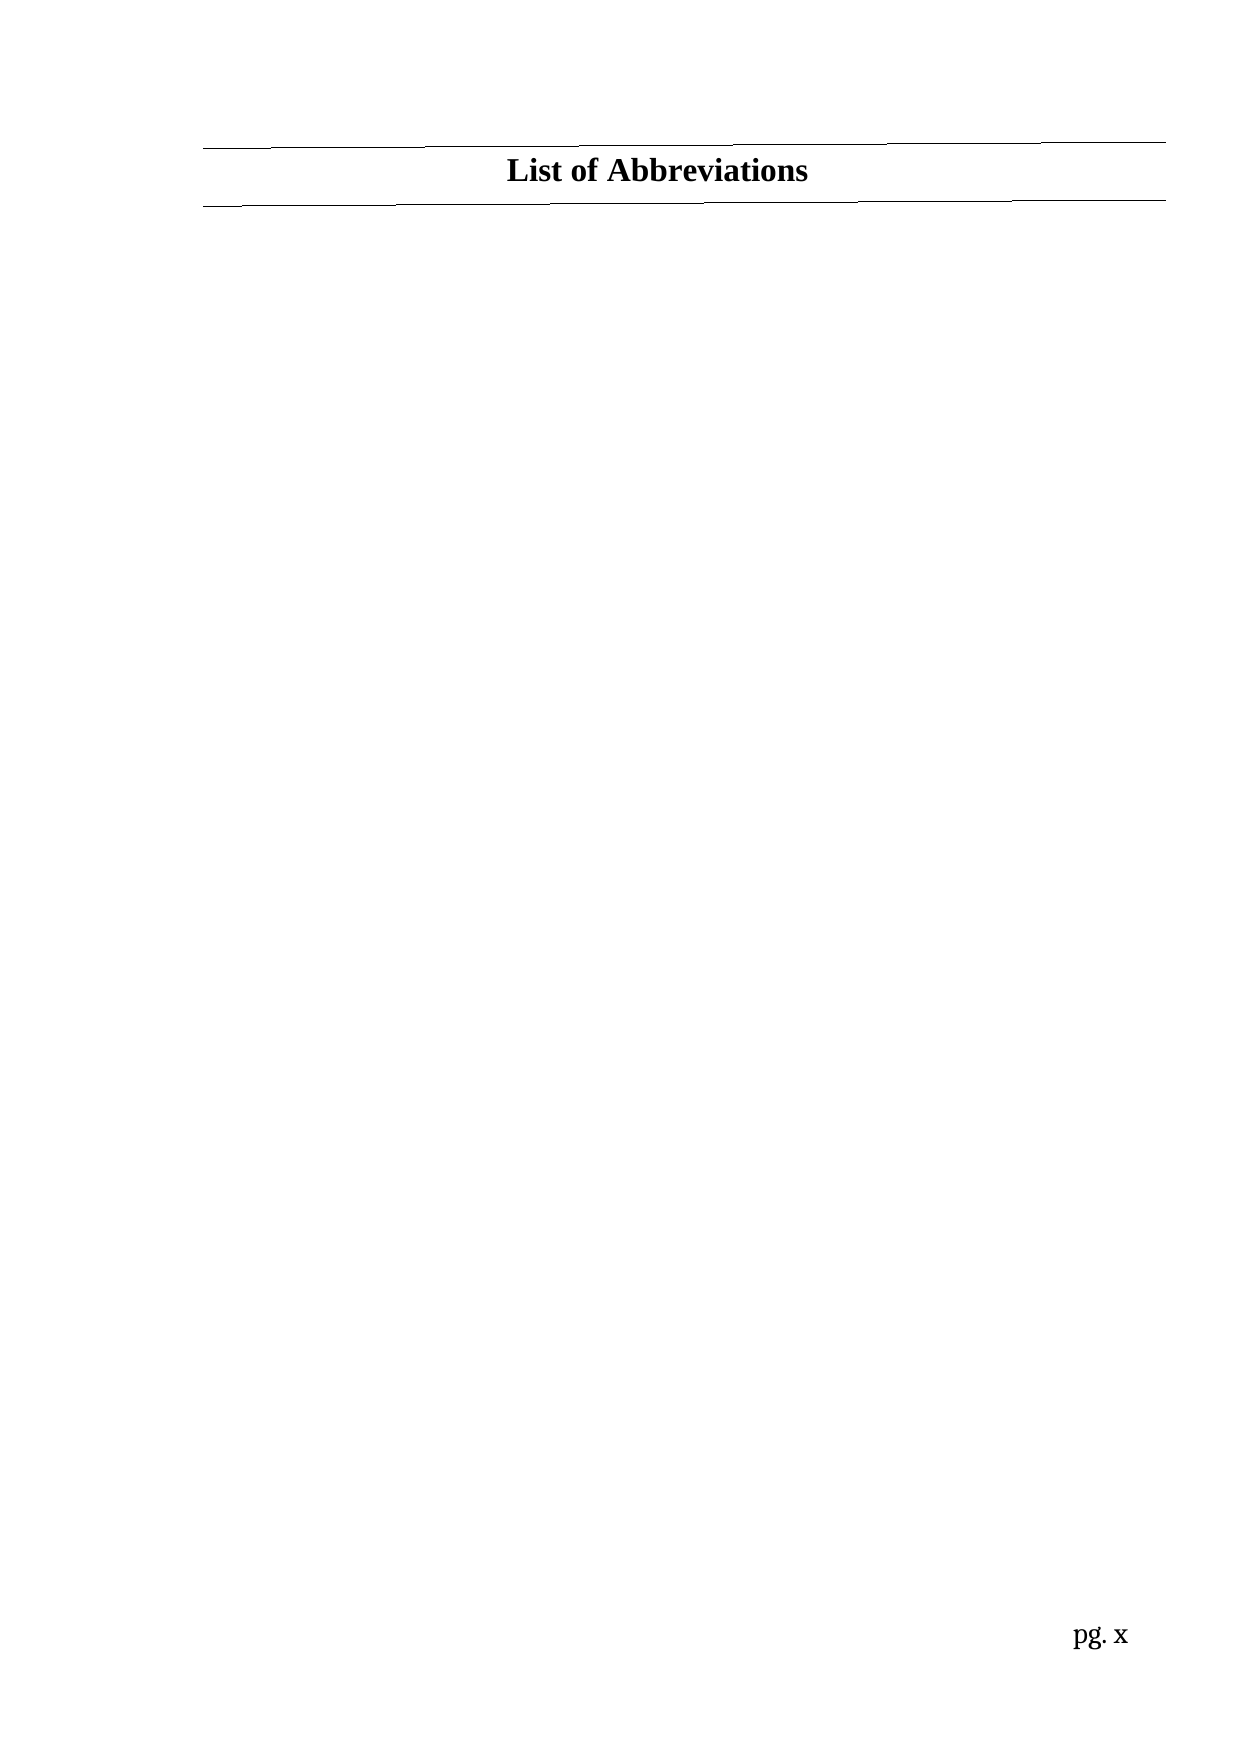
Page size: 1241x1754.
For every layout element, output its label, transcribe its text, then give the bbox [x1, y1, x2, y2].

text List of Abbreviations [187, 150, 1128, 188]
